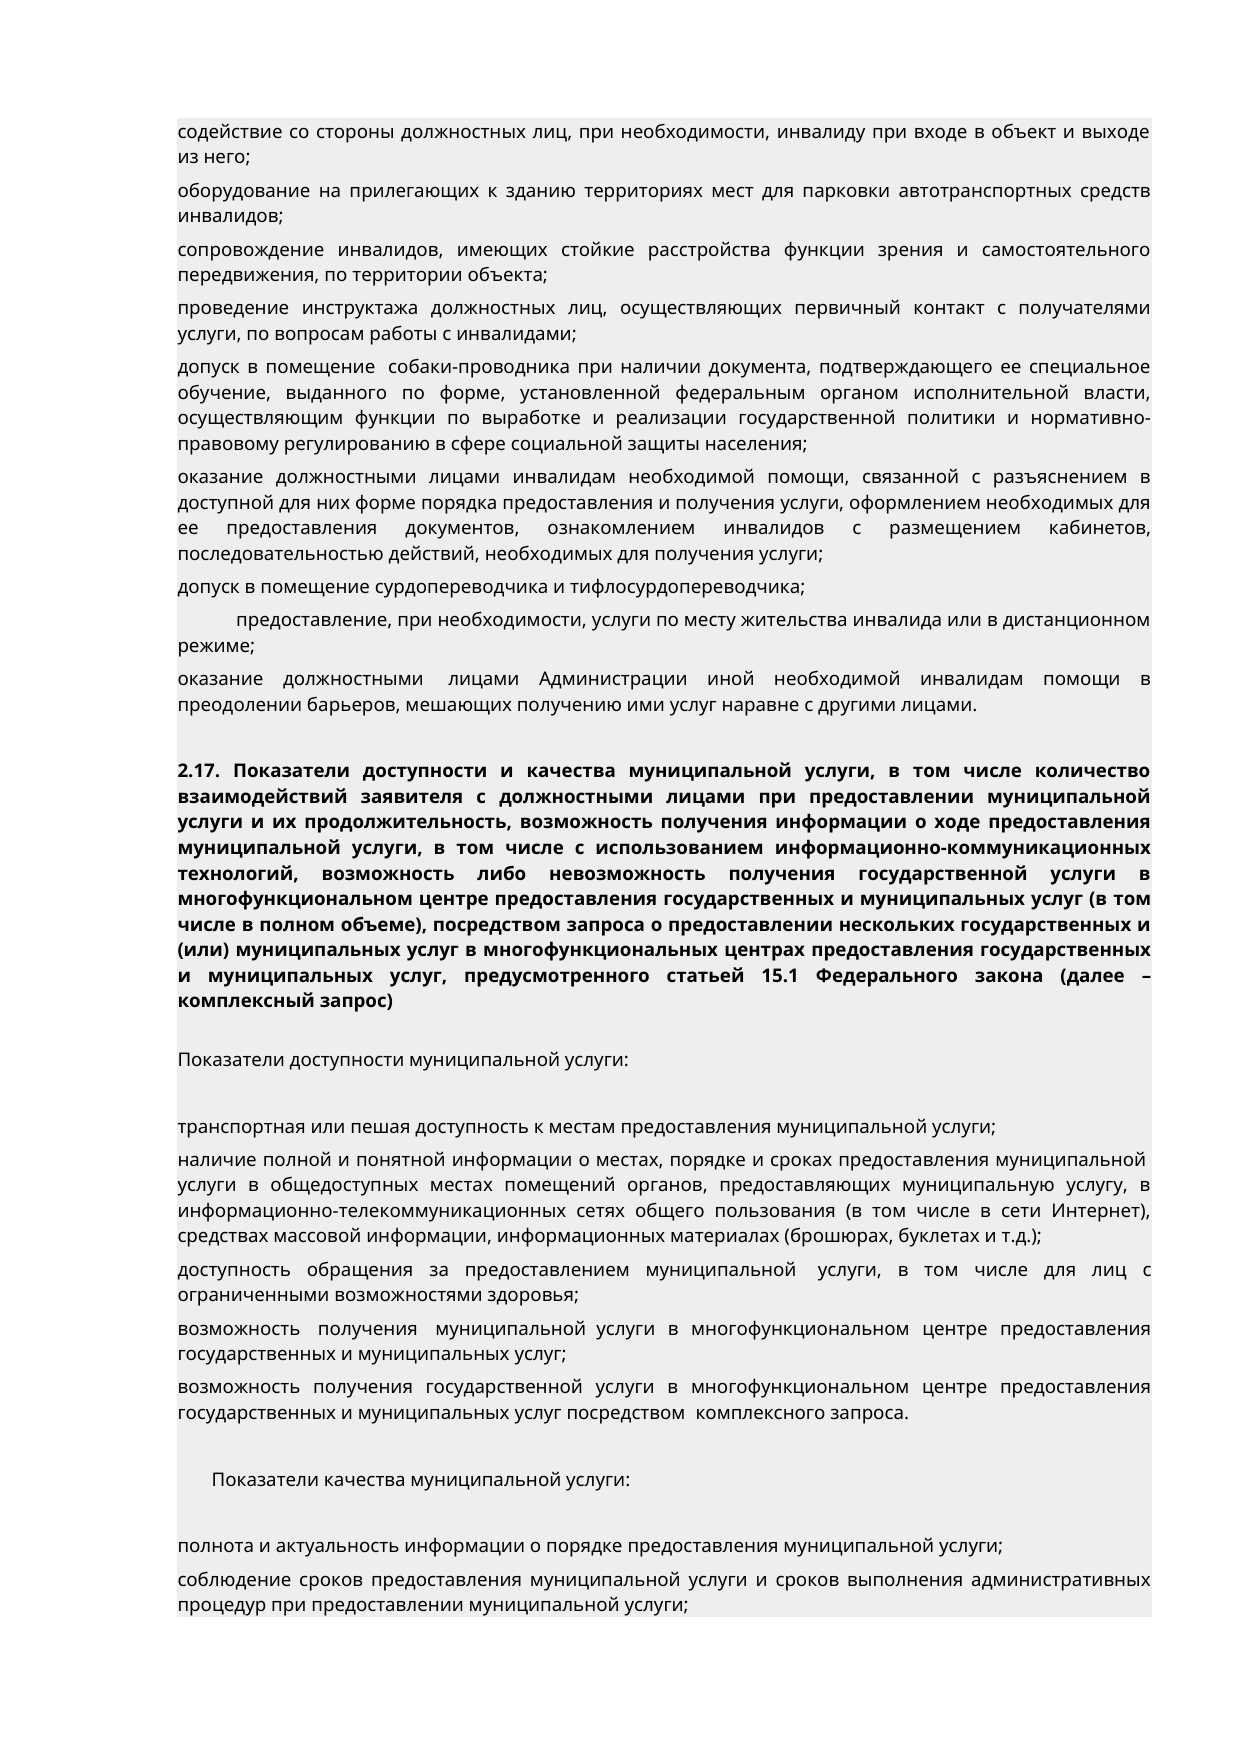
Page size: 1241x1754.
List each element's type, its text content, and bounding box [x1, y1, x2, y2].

text оказание должностными лицами инвалидам необходимой помощи, связанной с разъяснением в доступной для них форме порядка предоставления и получения услуги, оформлением необходимых для ее предоставления документов, ознакомлением инвалидов с размещением кабинетов, последовательностью действий, необходимых для получения услуги; [177, 463, 1152, 566]
text оказание должностными лицами Администрации иной необходимой инвалидам помощи в преодолении барьеров, мешающих получению ими услуг наравне с другими лицами. [177, 666, 1152, 717]
text 2.17. Показатели доступности и качества муниципальной услуги, в том числе количество взаимодействий заявителя с должностными лицами при предоставлении муниципальной услуги и их продолжительность, возможность получения информации о ходе предоставления муниципальной услуги, в том числе с использованием информационно-коммуникационных технологий, возможность либо невозможность получения государственной услуги в многофункциональном центре предоставления государственных и муниципальных услуг (в том числе в полном объеме), посредством запроса о предоставлении нескольких государственных и (или) муниципальных услуг в многофункциональных центрах предоставления государственных и муниципальных услуг, предусмотренного статьей 15.1 Федерального закона (далее – комплексный запрос) [177, 758, 1152, 1013]
text оборудование на прилегающих к зданию территориях мест для парковки автотранспортных средств инвалидов; [177, 177, 1152, 228]
text полнота и актуальность информации о порядке предоставления муниципальной услуги; [177, 1533, 1152, 1558]
text проведение инструктажа должностных лиц, осуществляющих первичный контакт с получателями услуги, по вопросам работы с инвалидами; [177, 295, 1152, 346]
text возможность получения государственной услуги в многофункциональном центре предоставления государственных и муниципальных услуг посредством комплексного запроса. [177, 1374, 1152, 1425]
text соблюдение сроков предоставления муниципальной услуги и сроков выполнения административных процедур при предоставлении муниципальной услуги; [177, 1566, 1152, 1617]
text содействие со стороны должностных лиц, при необходимости, инвалиду при входе в объект и выходе из него; [177, 118, 1152, 169]
text предоставление, при необходимости, услуги по месту жительства инвалида или в дистанционном режиме; [177, 607, 1152, 658]
text доступность обращения за предоставлением муниципальной услуги, в том числе для лиц с ограниченными возможностями здоровья; [177, 1256, 1152, 1307]
text Показатели доступности муниципальной услуги: [177, 1046, 1152, 1072]
text наличие полной и понятной информации о местах, порядке и сроках предоставления муниципальной услуги в общедоступных местах помещений органов, предоставляющих муниципальную услугу, в информационно-телекоммуникационных сетях общего пользования (в том числе в сети Интернет), средствах массовой информации, информационных материалах (брошюрах, буклетах и т.д.); [177, 1146, 1152, 1248]
text транспортная или пешая доступность к местам предоставления муниципальной услуги; [177, 1113, 1152, 1138]
text сопровождение инвалидов, имеющих стойкие расстройства функции зрения и самостоятельного передвижения, по территории объекта; [177, 236, 1152, 287]
text возможность получения муниципальной услуги в многофункциональном центре предоставления государственных и муниципальных услуг; [177, 1315, 1152, 1366]
text Показатели качества муниципальной услуги: [177, 1466, 1152, 1492]
text допуск в помещение сурдопереводчика и тифлосурдопереводчика; [177, 573, 1152, 599]
text допуск в помещение собаки-проводника при наличии документа, подтверждающего ее специальное обучение, выданного по форме, установленной федеральным органом исполнительной власти, осуществляющим функции по выработке и реализации государственной политики и нормативно-правовому регулированию в сфере социальной защиты населения; [177, 353, 1152, 456]
